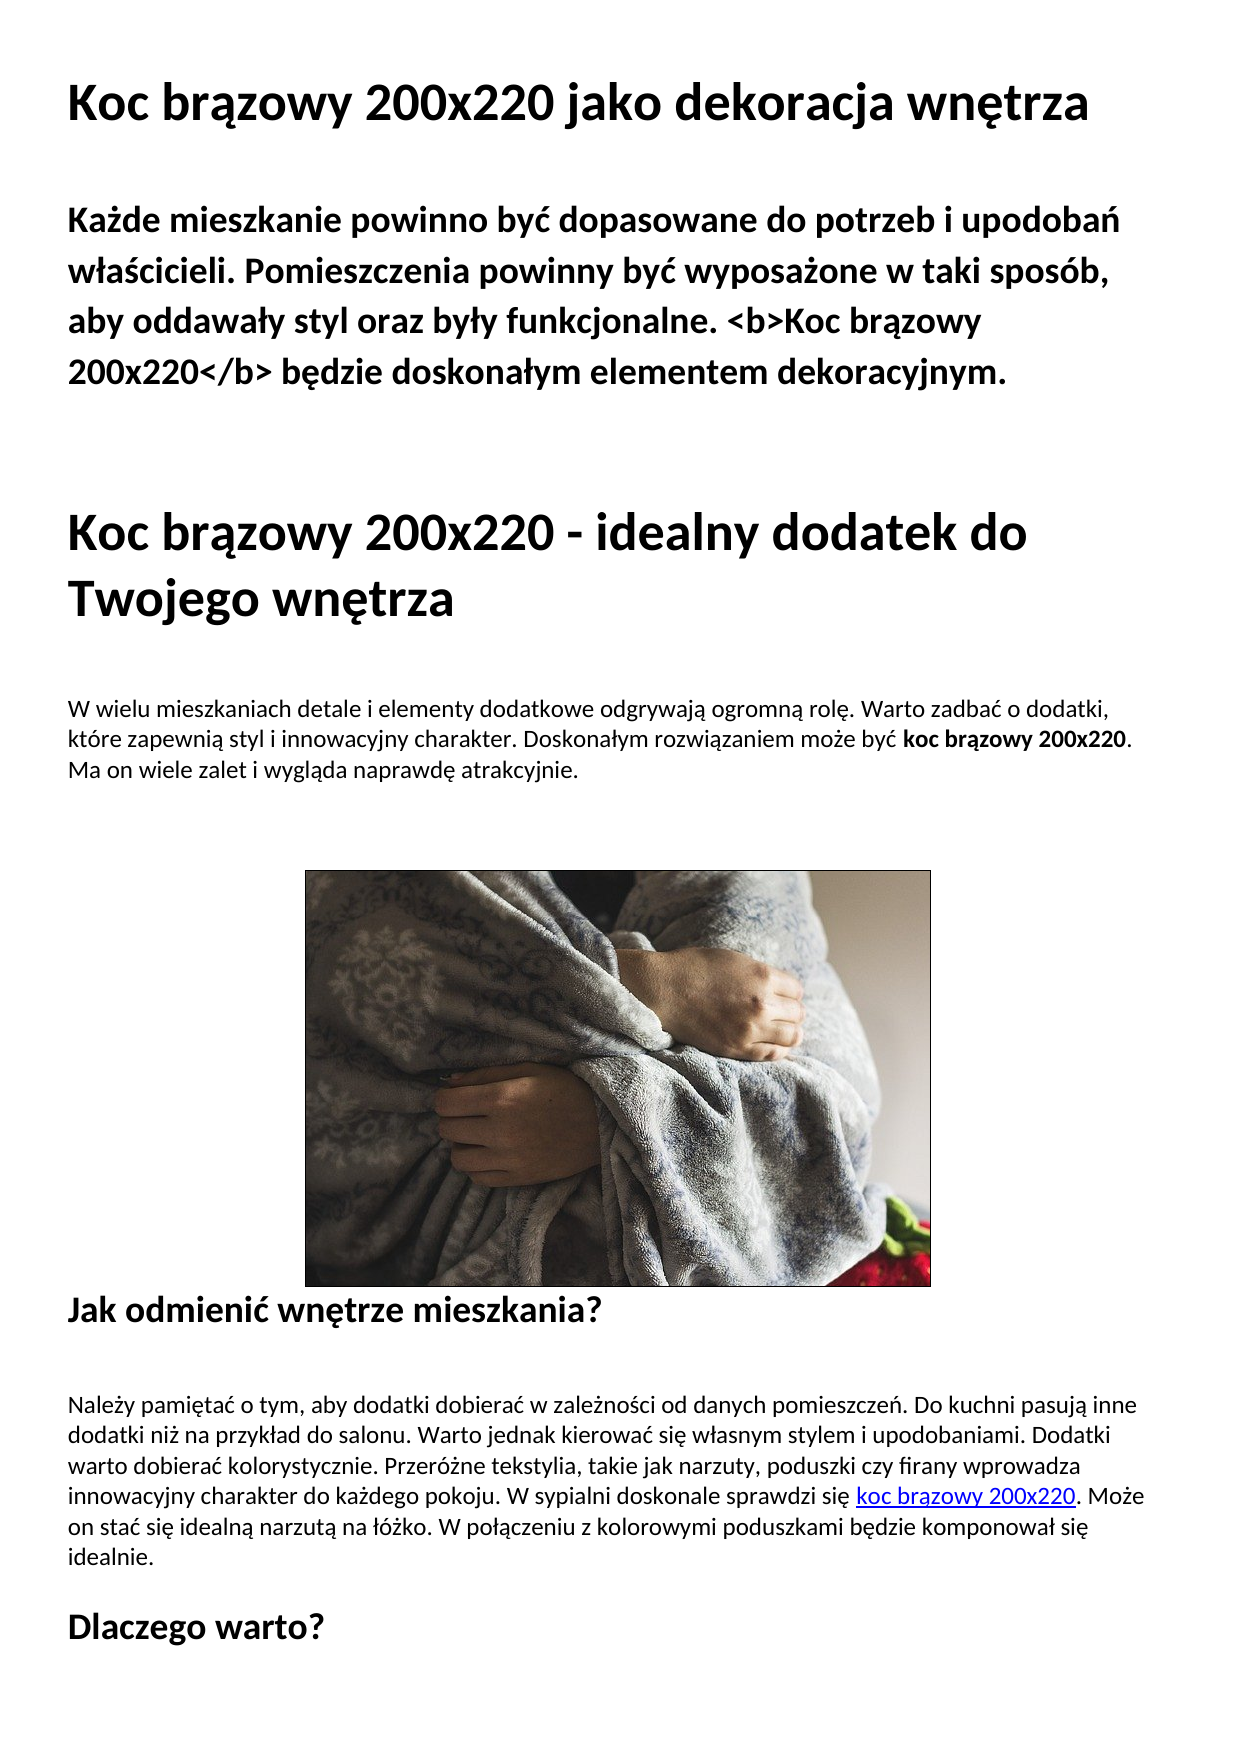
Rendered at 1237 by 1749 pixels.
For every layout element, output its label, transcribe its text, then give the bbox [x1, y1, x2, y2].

text Koc brązowy 200x220 - idealny dodatek do Twojego wnętrza [68, 498, 1169, 630]
text Koc brązowy 200x220 jako dekoracja wnętrza [68, 68, 1169, 134]
picture [306, 871, 930, 1286]
text Każde mieszkanie powinno być dopasowane do potrzeb i upodobań właścicieli. Pomieszczenia powinny być wyposażone w taki sposób, aby oddawały styl oraz były funkcjonalne. <b>Koc brązowy 200x220</b> będzie doskonałym elementem dekoracyjnym. [68, 196, 1169, 393]
text Należy pamiętać o tym, aby dodatki dobierać w zależności od danych pomieszczeń. Do kuchni pasują inne dodatki niż na przykład do salonu. Warto jednak kierować się własnym stylem i upodobaniami. Dodatki warto dobierać kolorystycznie. Przeróżne tekstylia, takie jak narzuty, poduszki czy firany wprowadza innowacyjny charakter do każdego pokoju. W sypialni doskonale sprawdzi się koc brązowy 200x220. Może on stać się idealną narzutą na łóżko. W połączeniu z kolorowymi poduszkami będzie komponował się idealnie. [68, 1389, 1169, 1572]
text Dlaczego warto? [68, 1603, 1169, 1649]
text W wielu mieszkaniach detale i elementy dodatkowe odgrywają ogromną rolę. Warto zadbać o dodatki, które zapewnią styl i innowacyjny charakter. Doskonałym rozwiązaniem może być koc brązowy 200x220. Ma on wiele zalet i wygląda naprawdę atrakcyjnie. [68, 693, 1169, 784]
text Jak odmienić wnętrze mieszkania? [68, 1286, 1169, 1332]
